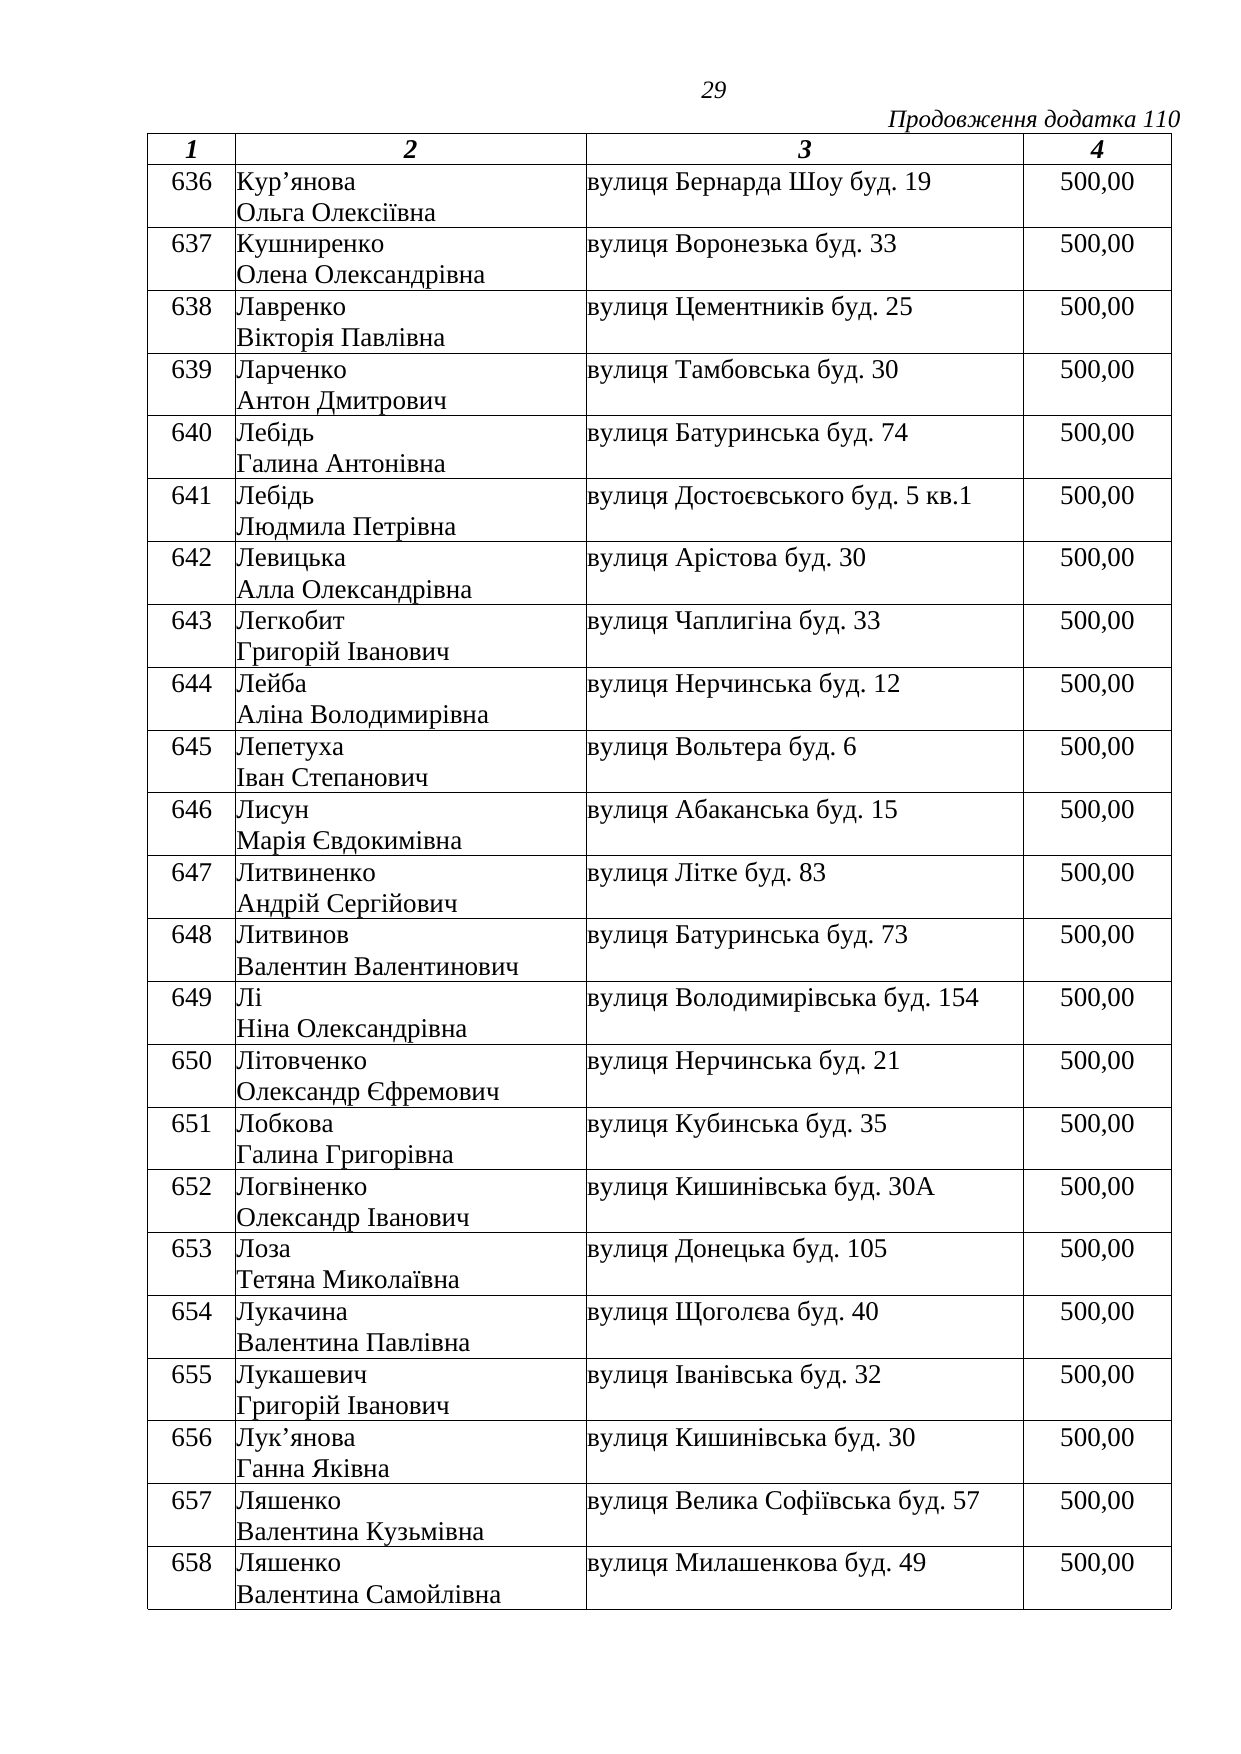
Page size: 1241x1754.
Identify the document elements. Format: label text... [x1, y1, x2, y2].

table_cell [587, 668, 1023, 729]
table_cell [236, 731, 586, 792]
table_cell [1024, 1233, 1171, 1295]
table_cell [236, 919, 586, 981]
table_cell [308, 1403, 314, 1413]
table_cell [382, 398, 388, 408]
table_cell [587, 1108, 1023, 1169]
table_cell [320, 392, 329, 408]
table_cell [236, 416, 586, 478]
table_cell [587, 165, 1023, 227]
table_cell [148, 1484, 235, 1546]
table_header 4 [1024, 134, 1171, 164]
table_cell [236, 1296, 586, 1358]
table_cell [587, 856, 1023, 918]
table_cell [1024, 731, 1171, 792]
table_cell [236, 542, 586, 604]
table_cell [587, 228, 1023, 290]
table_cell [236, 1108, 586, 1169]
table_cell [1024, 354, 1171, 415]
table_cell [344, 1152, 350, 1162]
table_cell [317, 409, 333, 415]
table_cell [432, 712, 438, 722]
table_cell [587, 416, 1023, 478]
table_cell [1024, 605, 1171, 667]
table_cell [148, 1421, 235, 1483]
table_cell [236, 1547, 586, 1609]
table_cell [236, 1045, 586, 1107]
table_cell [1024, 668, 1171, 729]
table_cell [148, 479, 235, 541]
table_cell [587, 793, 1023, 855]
table_header 3 [587, 134, 1023, 164]
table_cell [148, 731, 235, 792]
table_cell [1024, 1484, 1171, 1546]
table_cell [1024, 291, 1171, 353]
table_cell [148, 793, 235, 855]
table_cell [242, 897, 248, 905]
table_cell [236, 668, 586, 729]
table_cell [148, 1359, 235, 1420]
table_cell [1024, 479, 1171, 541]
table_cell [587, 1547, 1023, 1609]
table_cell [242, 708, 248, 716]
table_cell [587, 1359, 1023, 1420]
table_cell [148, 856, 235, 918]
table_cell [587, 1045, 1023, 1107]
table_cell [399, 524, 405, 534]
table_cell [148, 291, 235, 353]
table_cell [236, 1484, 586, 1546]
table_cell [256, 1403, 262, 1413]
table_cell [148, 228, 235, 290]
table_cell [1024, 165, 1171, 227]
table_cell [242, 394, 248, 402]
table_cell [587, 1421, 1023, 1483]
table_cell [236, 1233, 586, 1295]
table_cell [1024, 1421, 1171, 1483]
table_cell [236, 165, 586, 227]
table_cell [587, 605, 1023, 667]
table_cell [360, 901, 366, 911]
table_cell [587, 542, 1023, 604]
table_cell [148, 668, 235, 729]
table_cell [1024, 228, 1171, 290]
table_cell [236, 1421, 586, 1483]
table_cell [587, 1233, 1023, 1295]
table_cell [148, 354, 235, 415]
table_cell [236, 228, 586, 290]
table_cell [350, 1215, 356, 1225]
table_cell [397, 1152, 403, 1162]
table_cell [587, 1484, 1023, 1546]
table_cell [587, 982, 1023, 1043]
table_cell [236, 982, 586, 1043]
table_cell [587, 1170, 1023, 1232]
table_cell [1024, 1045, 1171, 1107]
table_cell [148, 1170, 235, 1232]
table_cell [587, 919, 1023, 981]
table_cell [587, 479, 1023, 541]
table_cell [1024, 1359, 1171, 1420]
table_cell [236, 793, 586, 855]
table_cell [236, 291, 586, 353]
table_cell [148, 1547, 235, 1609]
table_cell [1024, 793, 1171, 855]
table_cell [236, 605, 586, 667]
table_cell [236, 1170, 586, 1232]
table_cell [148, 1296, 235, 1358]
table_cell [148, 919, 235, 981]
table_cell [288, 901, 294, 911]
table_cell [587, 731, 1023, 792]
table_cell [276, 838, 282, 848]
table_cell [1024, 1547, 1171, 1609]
table_header 1 [148, 134, 235, 164]
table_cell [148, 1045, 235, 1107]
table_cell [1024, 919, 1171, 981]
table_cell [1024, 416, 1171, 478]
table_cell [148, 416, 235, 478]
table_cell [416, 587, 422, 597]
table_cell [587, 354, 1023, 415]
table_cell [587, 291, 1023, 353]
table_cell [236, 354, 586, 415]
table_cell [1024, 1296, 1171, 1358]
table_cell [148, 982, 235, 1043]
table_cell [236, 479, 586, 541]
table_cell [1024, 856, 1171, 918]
table_header 2 [236, 134, 586, 164]
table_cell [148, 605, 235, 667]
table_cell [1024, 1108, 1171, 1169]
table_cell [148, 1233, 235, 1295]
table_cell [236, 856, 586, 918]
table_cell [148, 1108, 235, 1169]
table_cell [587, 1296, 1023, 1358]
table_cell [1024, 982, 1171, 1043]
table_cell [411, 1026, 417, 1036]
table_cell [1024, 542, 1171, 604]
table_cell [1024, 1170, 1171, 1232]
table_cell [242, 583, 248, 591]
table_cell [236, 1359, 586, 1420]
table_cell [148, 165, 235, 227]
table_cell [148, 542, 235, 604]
